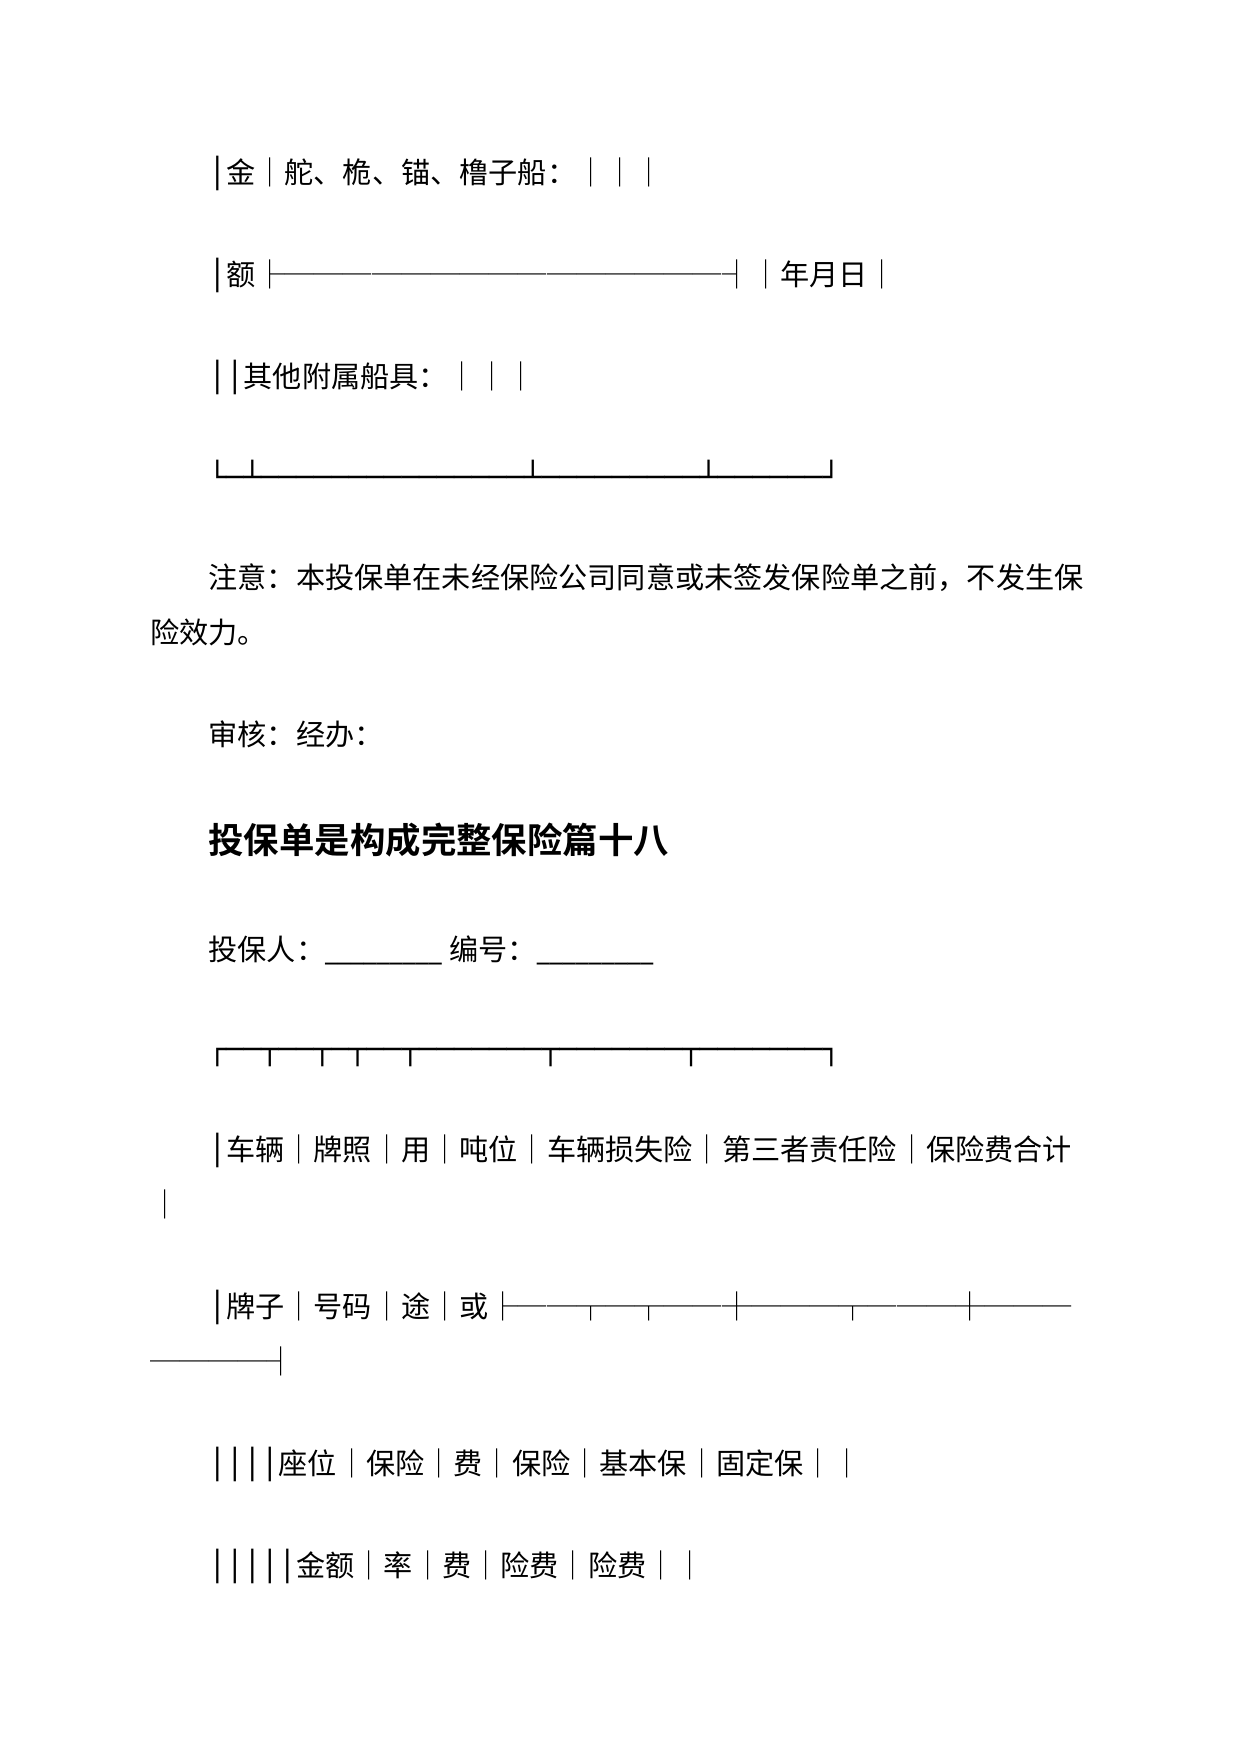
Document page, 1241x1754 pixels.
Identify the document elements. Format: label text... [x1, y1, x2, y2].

text ┌──┬──┬─┬──┬───────┬───────┬───────┐ [150, 1028, 1090, 1068]
text 投保单是构成完整保险篇十八 [150, 813, 1090, 864]
text │车辆│牌照│用│吨位│车辆损失险│第三者责任险│保险费合计│ [150, 1127, 1090, 1224]
text │││││金额│率│费│险费│险费││ [150, 1542, 1090, 1584]
text 注意：本投保单在未经保险公司同意或未签发保险单之前，不发生保险效力。 [150, 554, 1090, 652]
text │额├───────────────┤│年月日│ [150, 252, 1090, 294]
text ││││座位│保险│费│保险│基本保│固定保││ [150, 1440, 1090, 1483]
text └─┴───────────────┴─────────┴──────┘ [150, 456, 1090, 496]
text 审核：经办： [150, 711, 1090, 753]
text 投保人：_________ 编号：_________ [150, 926, 1090, 969]
text │金│舵、桅、锚、橹子船：│││ [150, 150, 1090, 192]
text │牌子│号码│途│或├──┬─┬──┼───┬───┼───────┤ [150, 1283, 1090, 1381]
text ││其他附属船具：│││ [150, 354, 1090, 396]
